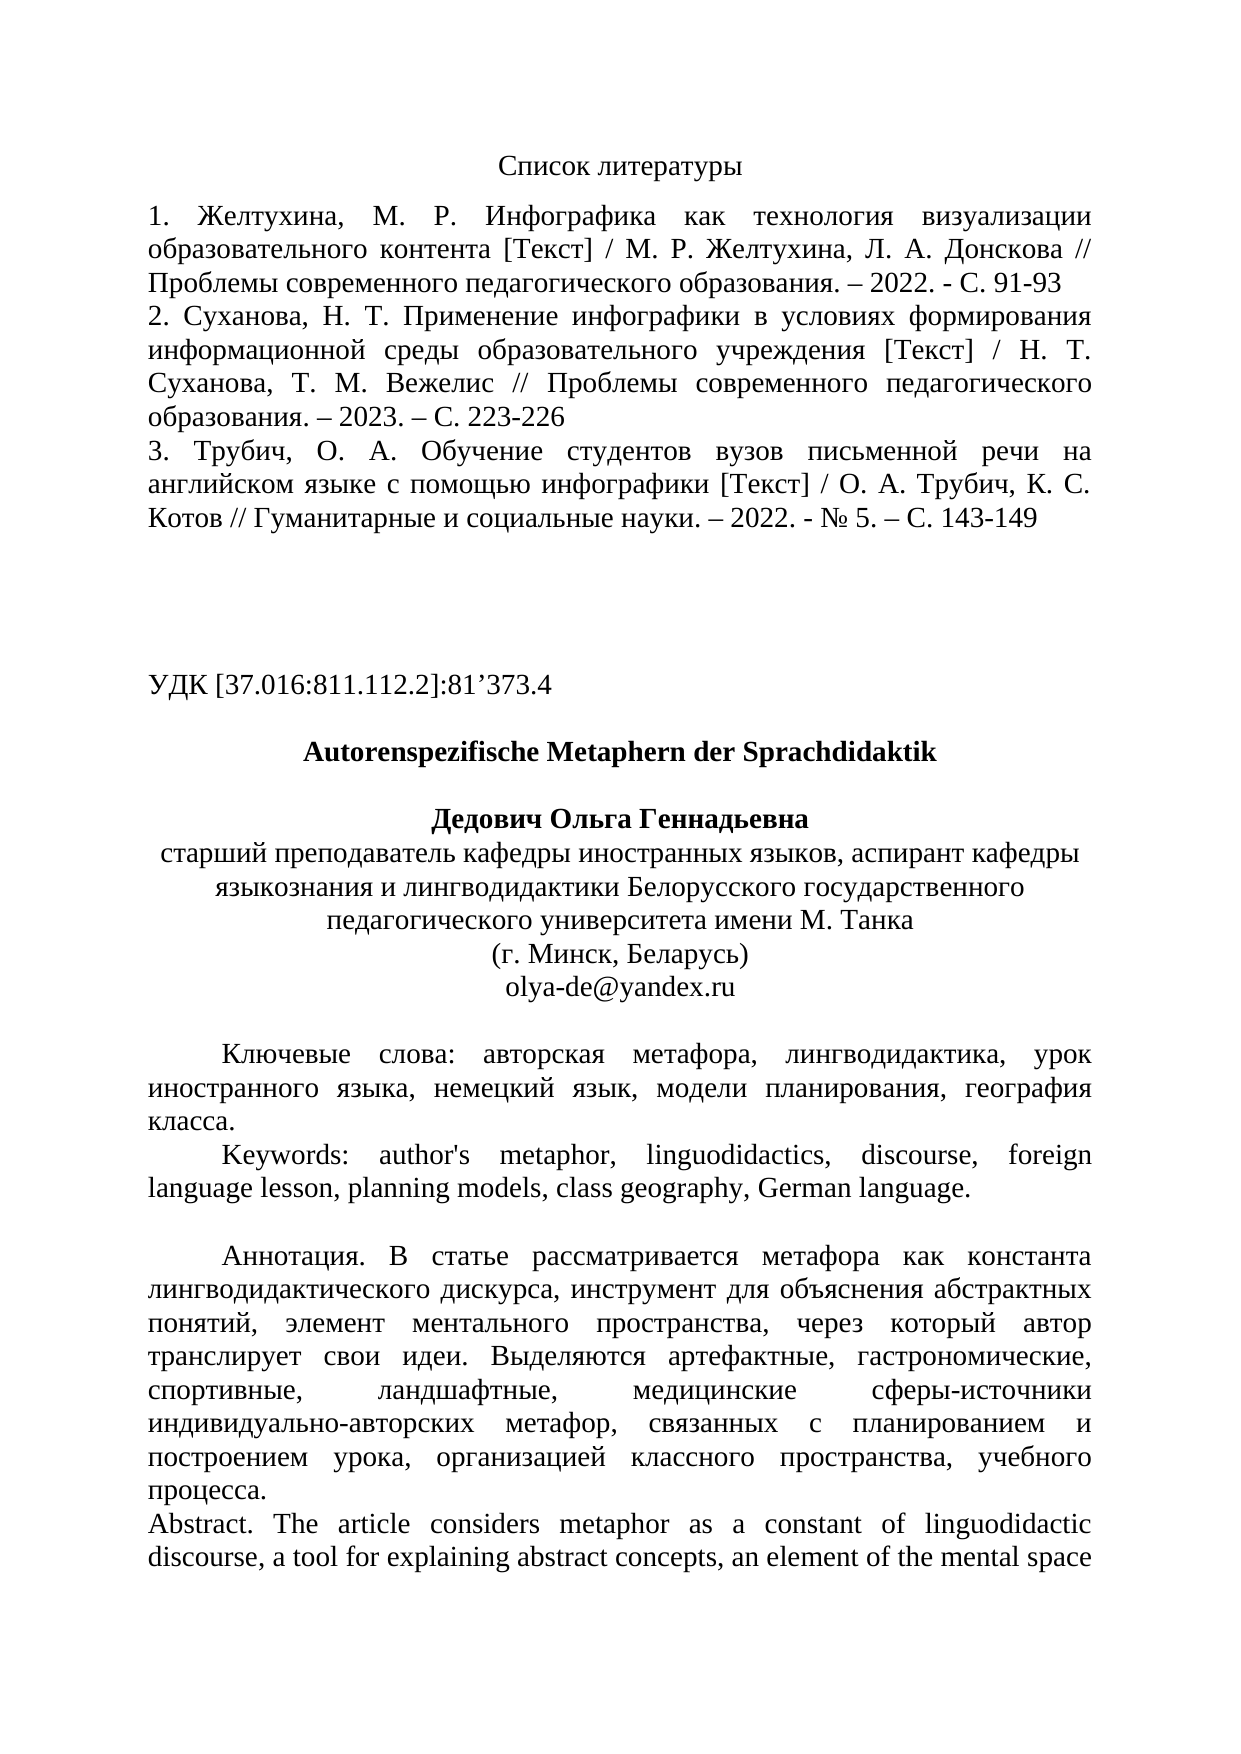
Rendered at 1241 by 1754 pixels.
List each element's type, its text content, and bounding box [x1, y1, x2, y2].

text 1. Желтухина, М. Р. Инфографика как технология визуализации образовательного контента [Текст] / М. Р. Желтухина, Л. А. Донскова // Проблемы современного педагогического образования. – 2022. - С. 91-93 [148, 198, 1092, 298]
text Ключевые слова: авторская метафора, лингводидактика, урок иностранного языка, немецкий язык, модели планирования, география класса. [148, 1036, 1092, 1137]
text olya-de@yandex.ru [148, 969, 1092, 1003]
text 3. Трубич, О. А. Обучение студентов вузов письменной речи на английском языке с помощью инфографики [Текст] / О. А. Трубич, К. С. Котов // Гуманитарные и социальные науки. – 2022. - № 5. – С. 143-149 [148, 433, 1092, 533]
text Keywords: author's metaphor, linguodidactics, discourse, foreign language lesson, planning models, class geography, German language. [148, 1137, 1092, 1204]
text (г. Минск, Беларусь) [148, 936, 1092, 969]
text старший преподаватель кафедры иностранных языков, аспирант кафедры языкознания и лингводидактики Белорусского государственного педагогического университета имени М. Танка [148, 835, 1092, 936]
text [148, 1506, 1092, 1573]
text Autorenspezifische Metaphern der Sprachdidaktik [148, 734, 1092, 768]
text 2. Суханова, Н. Т. Применение инфографики в условиях формирования информационной среды образовательного учреждения [Текст] / Н. Т. Суханова, Т. М. Вежелис // Проблемы современного педагогического образования. – 2023. – С. 223-226 [148, 298, 1092, 433]
text Аннотация. В статье рассматривается метафора как константа лингводидактического дискурса, инструмент для объяснения абстрактных понятий, элемент ментального пространства, через который автор транслирует свои идеи. Выделяются артефактные, гастрономические, спортивные, ландшафтные, медицинские сферы-источники индивидуально-авторских метафор, связанных с планированием и построением урока, организацией классного пространства, учебного процесса. [148, 1238, 1092, 1506]
text УДК [37.016:811.112.2]:81’373.4 [148, 667, 1092, 701]
text Дедович Ольга Геннадьевна [148, 802, 1092, 835]
text Список литературы [148, 148, 1092, 181]
